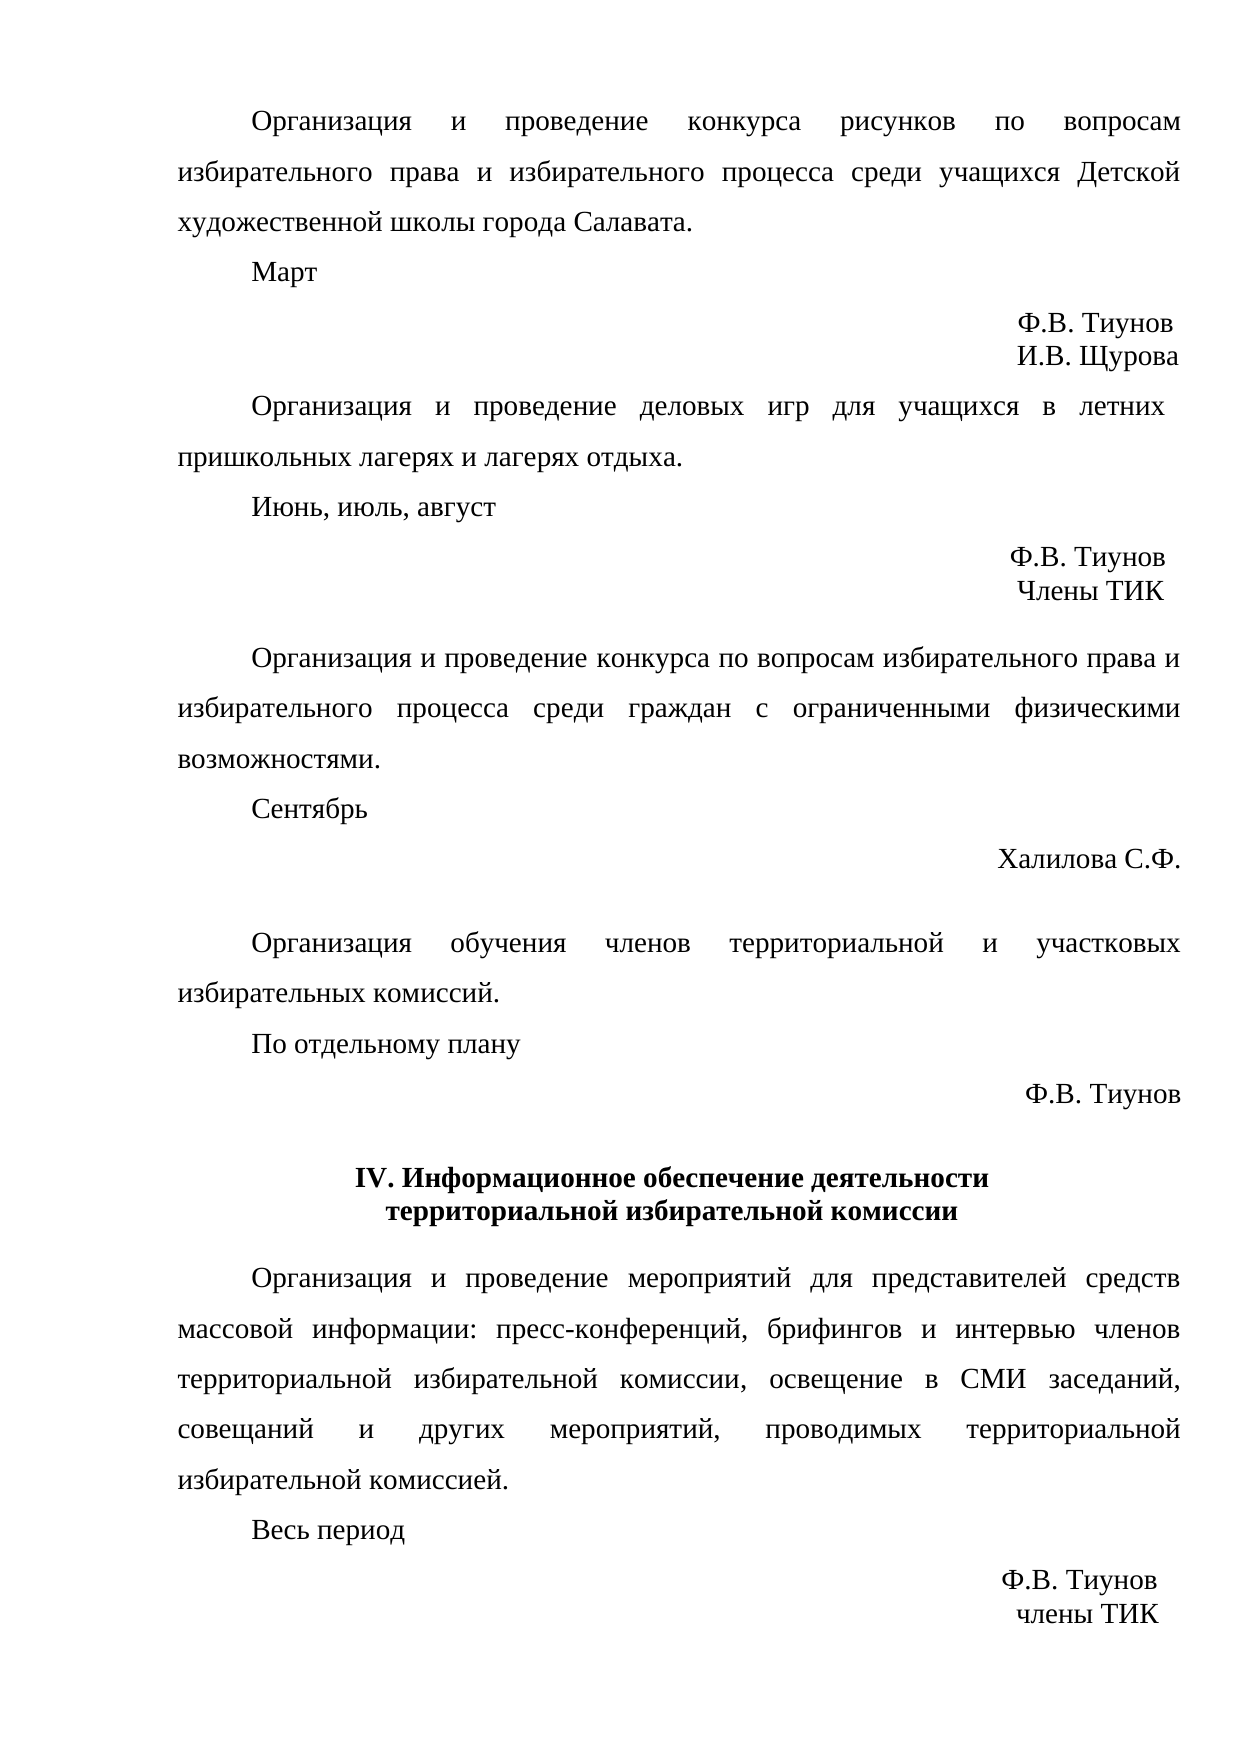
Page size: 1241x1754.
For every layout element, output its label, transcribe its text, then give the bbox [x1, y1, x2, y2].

text И.В. Щурова [177, 338, 1181, 372]
text Март [177, 254, 1181, 288]
text Ф.В. Тиунов [177, 1562, 1166, 1596]
text Ф.В. Тиунов [215, 305, 1181, 338]
text Июнь, июль, август [177, 489, 1166, 523]
text Организация обучения членов территориальной и участковых избирательных комиссий. [177, 925, 1181, 1009]
text Ф.В. Тиунов [177, 1076, 1181, 1110]
text Члены ТИК [215, 573, 1166, 607]
text Организация и проведение конкурса рисунков по вопросам избирательного права и избирательного процесса среди учащихся Детской художественной школы города Салавата. [177, 103, 1181, 238]
text Халилова С.Ф. [177, 841, 1181, 875]
text Весь период [177, 1512, 1166, 1546]
text По отдельному плану [177, 1026, 1181, 1059]
text Организация и проведение деловых игр для учащихся в летних пришкольных лагерях и лагерях отдыха. [177, 388, 1166, 472]
text территориальной избирательной комиссии [177, 1193, 1166, 1227]
text IV. Информационное обеспечение деятельности [177, 1160, 1166, 1193]
text Сентябрь [177, 791, 1181, 824]
text Ф.В. Тиунов [215, 539, 1166, 573]
text Организация и проведение конкурса по вопросам избирательного права и избирательного процесса среди граждан с ограниченными физическими возможностями. [177, 640, 1181, 774]
text Организация и проведение мероприятий для представителей средств массовой информации: пресс-конференций, брифингов и интервью членов территориальной избирательной комиссии, освещение в СМИ заседаний, совещаний и других мероприятий, проводимых территориальной избирательной комиссией. [177, 1261, 1181, 1495]
text члены ТИК [177, 1596, 1166, 1629]
